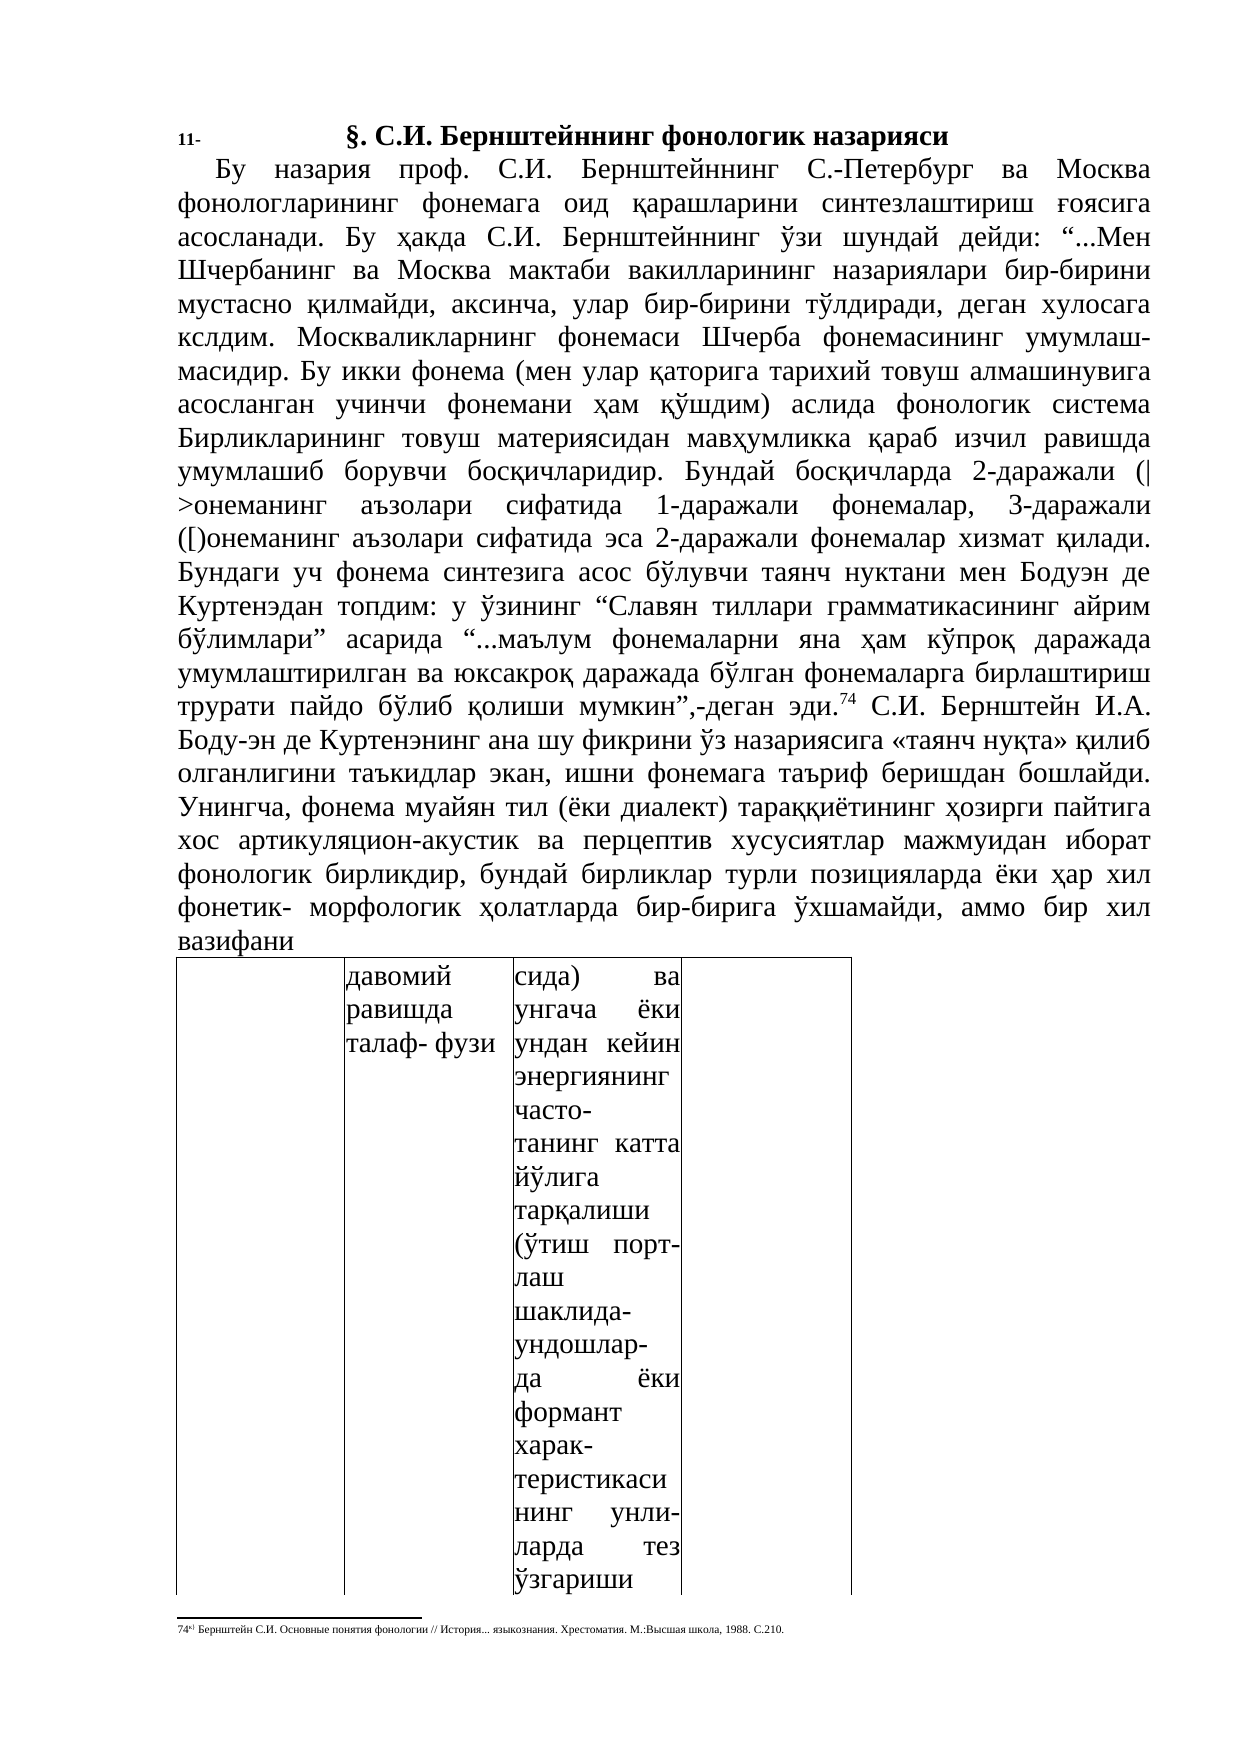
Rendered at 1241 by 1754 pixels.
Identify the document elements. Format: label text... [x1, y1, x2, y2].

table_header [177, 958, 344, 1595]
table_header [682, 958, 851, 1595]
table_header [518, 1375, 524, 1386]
text Бу назария проф. С.И. Бернштейннинг С.-Петербург ва Москва фонологларининг фонемага оид қарашларини синтезлаштириш ғоясига асосланади. Бу ҳакда С.И. Бернштейннинг ўзи шундай дейди: “...Мен Шчербанинг ва Москва мактаби вакилларининг назариялари бир-бирини мустасно қилмайди, аксинча, улар бир-бирини тўлдиради, деган хулосага кслдим. Москваликларнинг фонемаси Шчерба фонемасининг умумлаш- масидир. Бу икки фонема (мен улар қаторига тарихий товуш алмашинувига асосланган учинчи фонемани ҳам қўшдим) аслида фонологик система Бирликларининг товуш материясидан мавҳумликка қараб изчил равишда умумлашиб борувчи босқичларидир. Бундай босқичларда 2-даражали (|>онеманинг аъзолари сифатида 1-даражали фонемалар, 3-даражали ([)онеманинг аъзолари сифатида эса 2-даражали фонемалар хизмат қилади. Бундаги уч фонема синтезига асос бўлувчи таянч нуктани мен Бодуэн де Куртенэдан топдим: у ўзининг “Славян тиллари грамматикасининг айрим бўлимлари” асарида “...маълум фонемаларни яна ҳам кўпроқ даражада умумлаштирилган ва юксакроқ даражада бўлган фонемаларга бирлаштириш трурати пайдо бўлиб қолиши мумкин”,-деган эди. С.И. Бернштейн И.А. Боду-эн де Куртенэнинг ана шу фикрини ўз назариясига «таянч нуқта» қилиб олганлигини таъкидлар экан, ишни фонемага таъриф беришдан бошлайди. Унингча, фонема муайян тил (ёки диалект) тараққиётининг ҳозирги пайтига хос артикуляцион-акустик ва перцептив хусусиятлар мажмуидан иборат фонологик бирликдир, бундай бирликлар турли позицияларда ёки ҳар хил фонетик- морфологик ҳолатларда бир-бирига ўхшамайди, аммо бир хил вазифани [177, 152, 1152, 957]
list §. С.И. Бернштейннинг фонологик назарияси [177, 118, 1152, 152]
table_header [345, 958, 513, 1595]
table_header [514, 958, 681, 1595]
